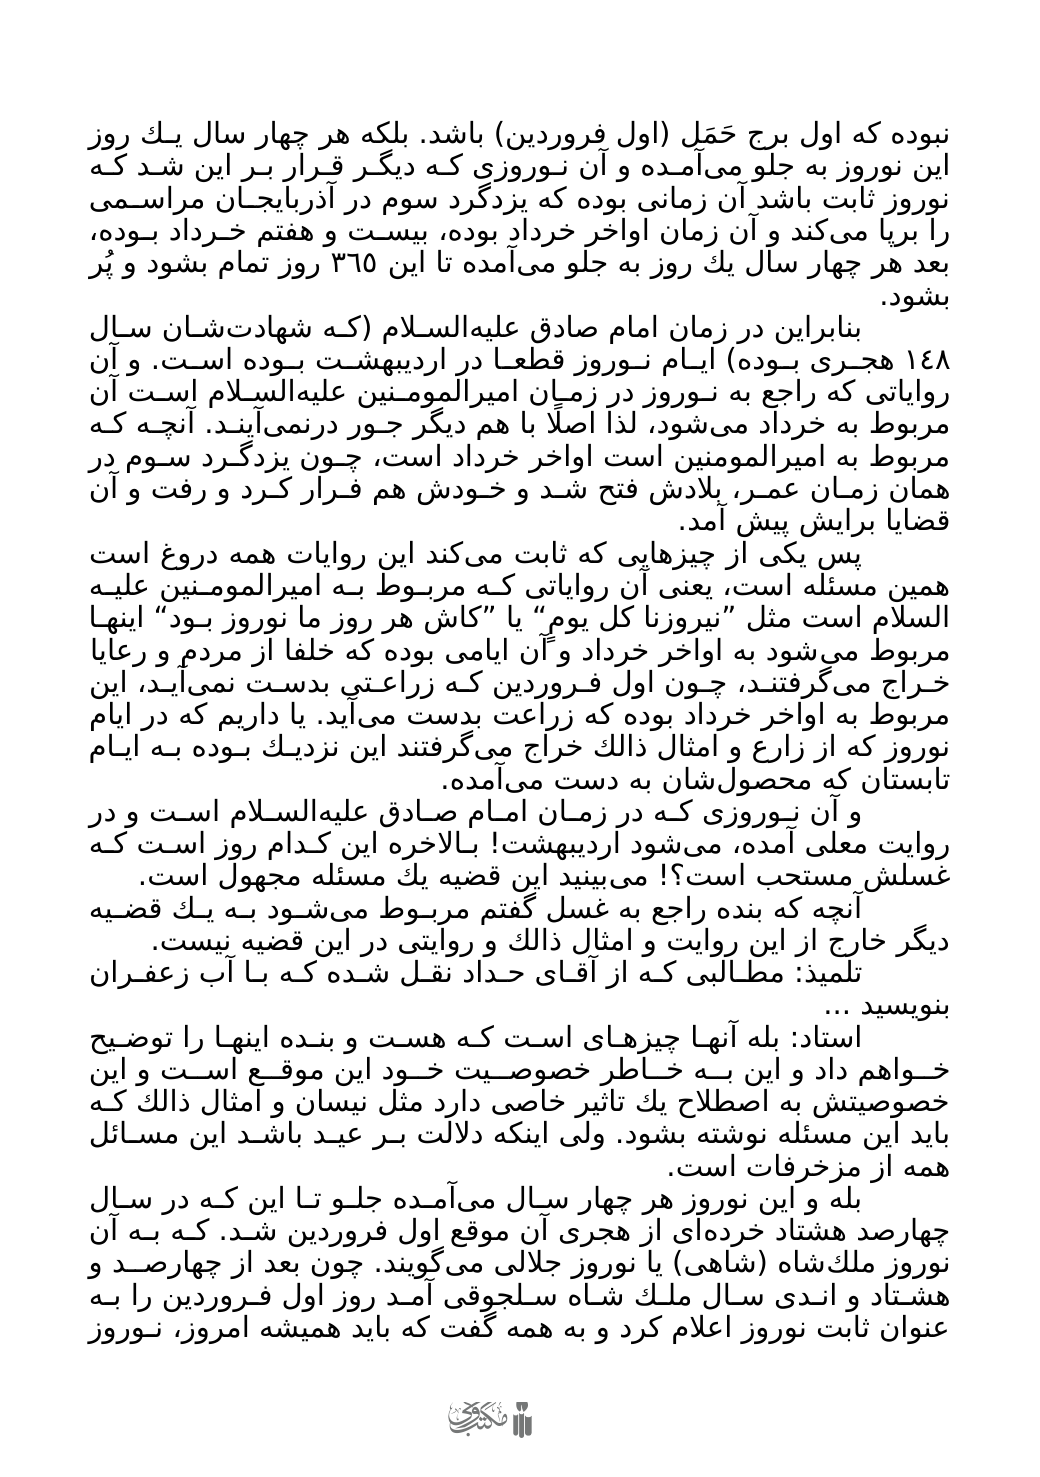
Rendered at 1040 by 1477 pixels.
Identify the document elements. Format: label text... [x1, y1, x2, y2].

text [89, 118, 951, 312]
text پس یكی از چیزهایی كه ثابت می‌كند این روایات همه دروغ است همین مسئله است، یعنی آن روایاتی كه مربوط به امیرالمومنین علیه السلام است مثل ”نیروزنا كل یومٍ“ یا ”كاش هر روز ما نوروز بود“ اینها مربوط می‌شود به اواخر خرداد و آن ایامی بوده كه خلفا از مردم و رعایا خراج می‌گرفتند، چون اول فروردین كه زراعتی بدست نمی‌آید، این مربوط به اواخر خرداد بوده كه زراعت بدست می‌آید. یا داریم كه در ایام نوروز كه از زارع و امثال ذالك خراج می‌گرفتند این نزدیك بوده به ایام تابستان كه محصول‌شان به دست می‌آمده. [89, 538, 951, 796]
text و آن نوروزی كه در زمان امام صادق علیه‌السلام است و در روایت معلی آمده، می‌شود اردیبهشت! بالاخره این كدام روز است كه غسلش مستحب است؟! می‌بینید این قضیه یك مسئله مجهول است. [89, 796, 951, 893]
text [89, 1183, 951, 1344]
text آنچه كه بنده راجع به غسل گفتم مربوط می‌شود به یك قضیه دیگر خارج از این روایت و امثال ذالك و روایتی در این قضیه نیست. [89, 893, 951, 957]
text تلمیذ: مطالبی كه از آقای حداد نقل شده كه با آب زعفران بنویسید ... [89, 957, 951, 1022]
text بنابراین در زمان امام صادق علیه‌السلام (كه شهادت‌شان سال ١٤٨ هجری بوده) ایام نوروز قطعا در اردیبهشت بوده است. و آن روایاتی كه راجع به نوروز در زمان امیرالمومنین علیه‌السلام است آن مربوط به خرداد می‌شود، لذا اصلًا با هم دیگر جور درنمی‌آیند. آنچه كه مربوط به امیرالمومنین است اواخر خرداد است، چون یزدگرد سوم در همان زمان عمر، بلادش فتح شد و خودش هم فرار كرد و رفت و آن قضایا برایش پیش آمد. [89, 312, 951, 538]
picture [443, 1402, 537, 1438]
text استاد: بله آنها چیزهای است كه هست و بنده اینها را توضیح خواهم داد و این به خاطر خصوصیت خود این موقع است و این خصوصیتش به اصطلاح یك تاثیر خاصی دارد مثل نیسان و امثال ذالك كه باید این مسئله نوشته بشود. ولی اینكه دلالت بر عید باشد این مسائل همه از مزخرفات است. [89, 1022, 951, 1183]
